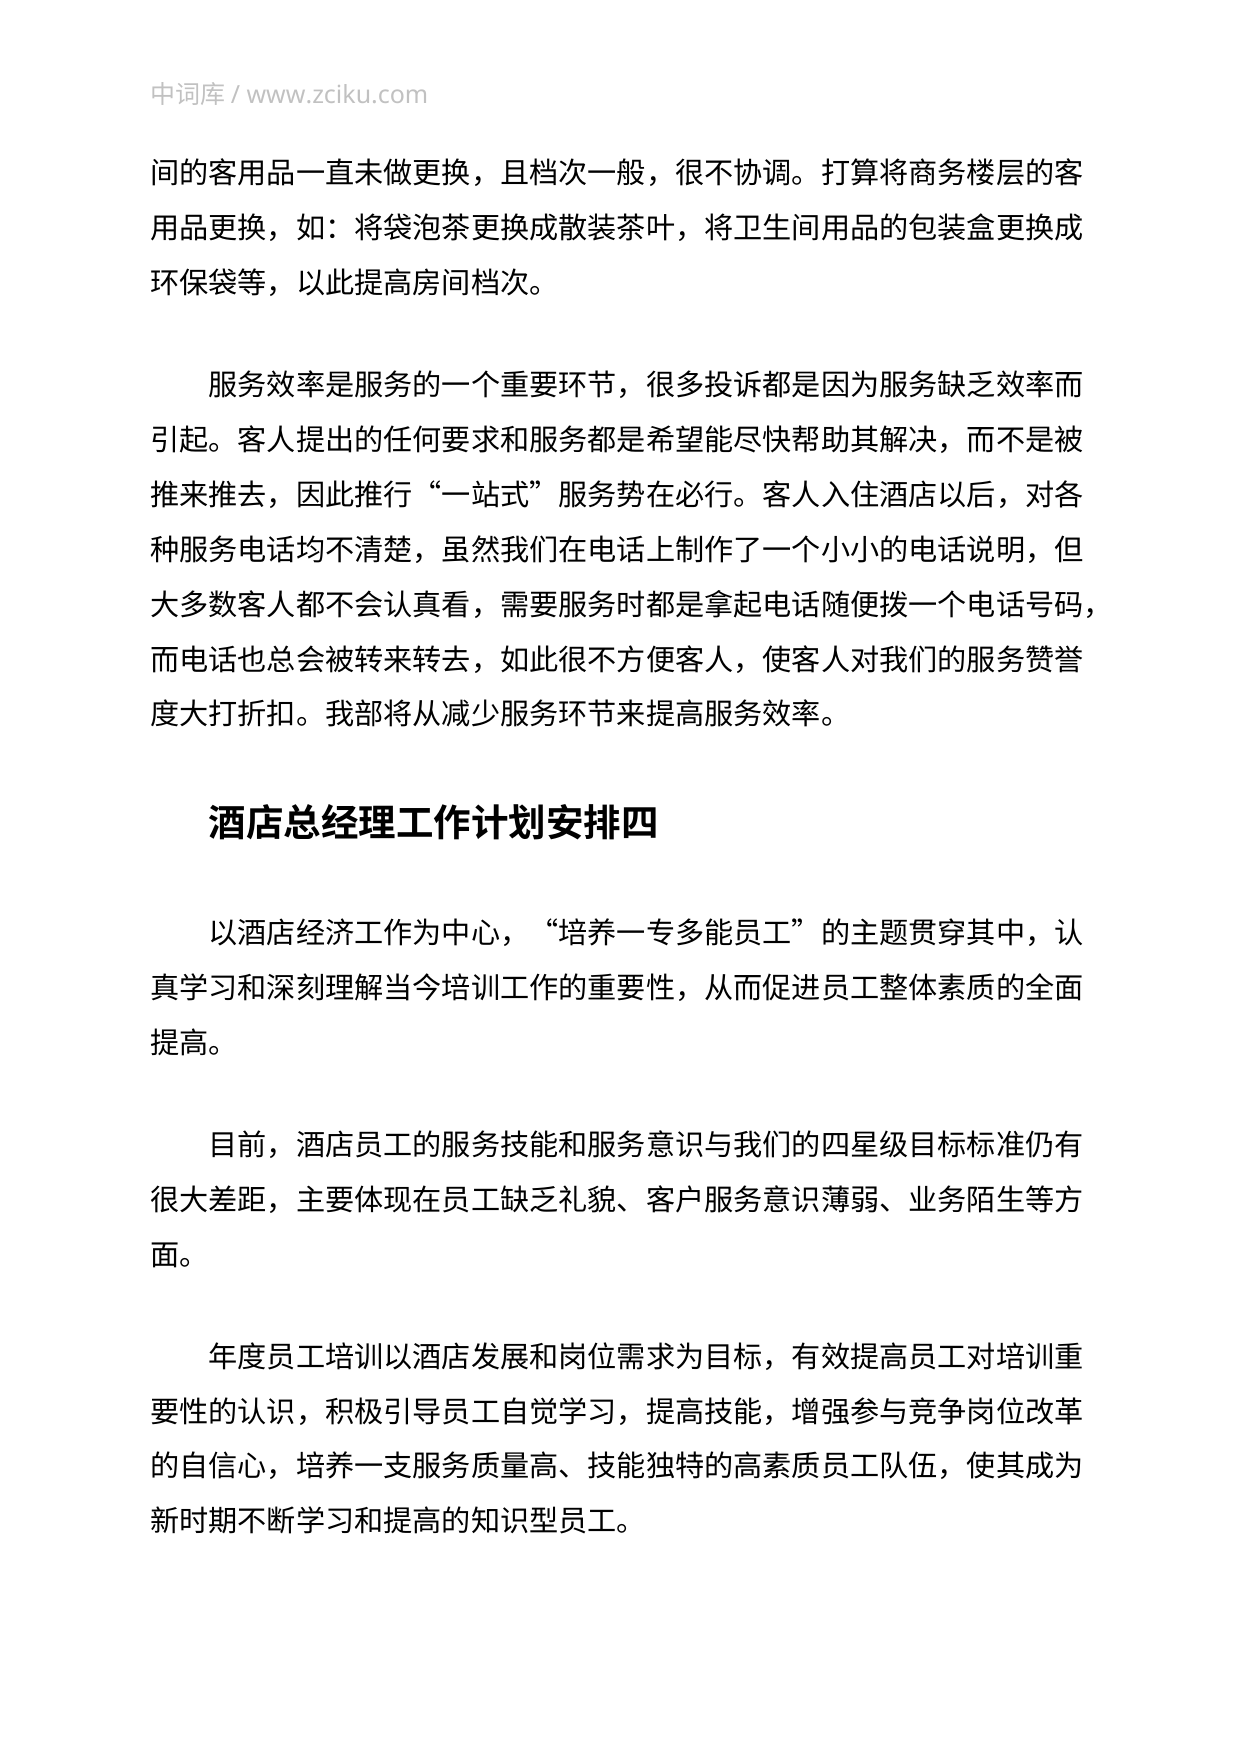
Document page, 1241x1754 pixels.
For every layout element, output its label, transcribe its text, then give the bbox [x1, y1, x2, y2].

text 酒店总经理工作计划安排四 [150, 793, 1090, 847]
text 年度员工培训以酒店发展和岗位需求为目标，有效提高员工对培训重要性的认识，积极引导员工自觉学习，提高技能，增强参与竞争岗位改革的自信心，培养一支服务质量高、技能独特的高素质员工队伍，使其成为新时期不断学习和提高的知识型员工。 [150, 1333, 1090, 1540]
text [150, 150, 1090, 302]
text 目前，酒店员工的服务技能和服务意识与我们的四星级目标标准仍有很大差距，主要体现在员工缺乏礼貌、客户服务意识薄弱、业务陌生等方面。 [150, 1122, 1090, 1274]
text 以酒店经济工作为中心，“培养一专多能员工”的主题贯穿其中，认真学习和深刻理解当今培训工作的重要性，从而促进员工整体素质的全面提高。 [150, 910, 1090, 1062]
text 服务效率是服务的一个重要环节，很多投诉都是因为服务缺乏效率而引起。客人提出的任何要求和服务都是希望能尽快帮助其解决，而不是被推来推去，因此推行“一站式”服务势在必行。客人入住酒店以后，对各种服务电话均不清楚，虽然我们在电话上制作了一个小小的电话说明，但大多数客人都不会认真看，需要服务时都是拿起电话随便拨一个电话号码，而电话也总会被转来转去，如此很不方便客人，使客人对我们的服务赞誉度大打折扣。我部将从减少服务环节来提高服务效率。 [150, 362, 1090, 733]
